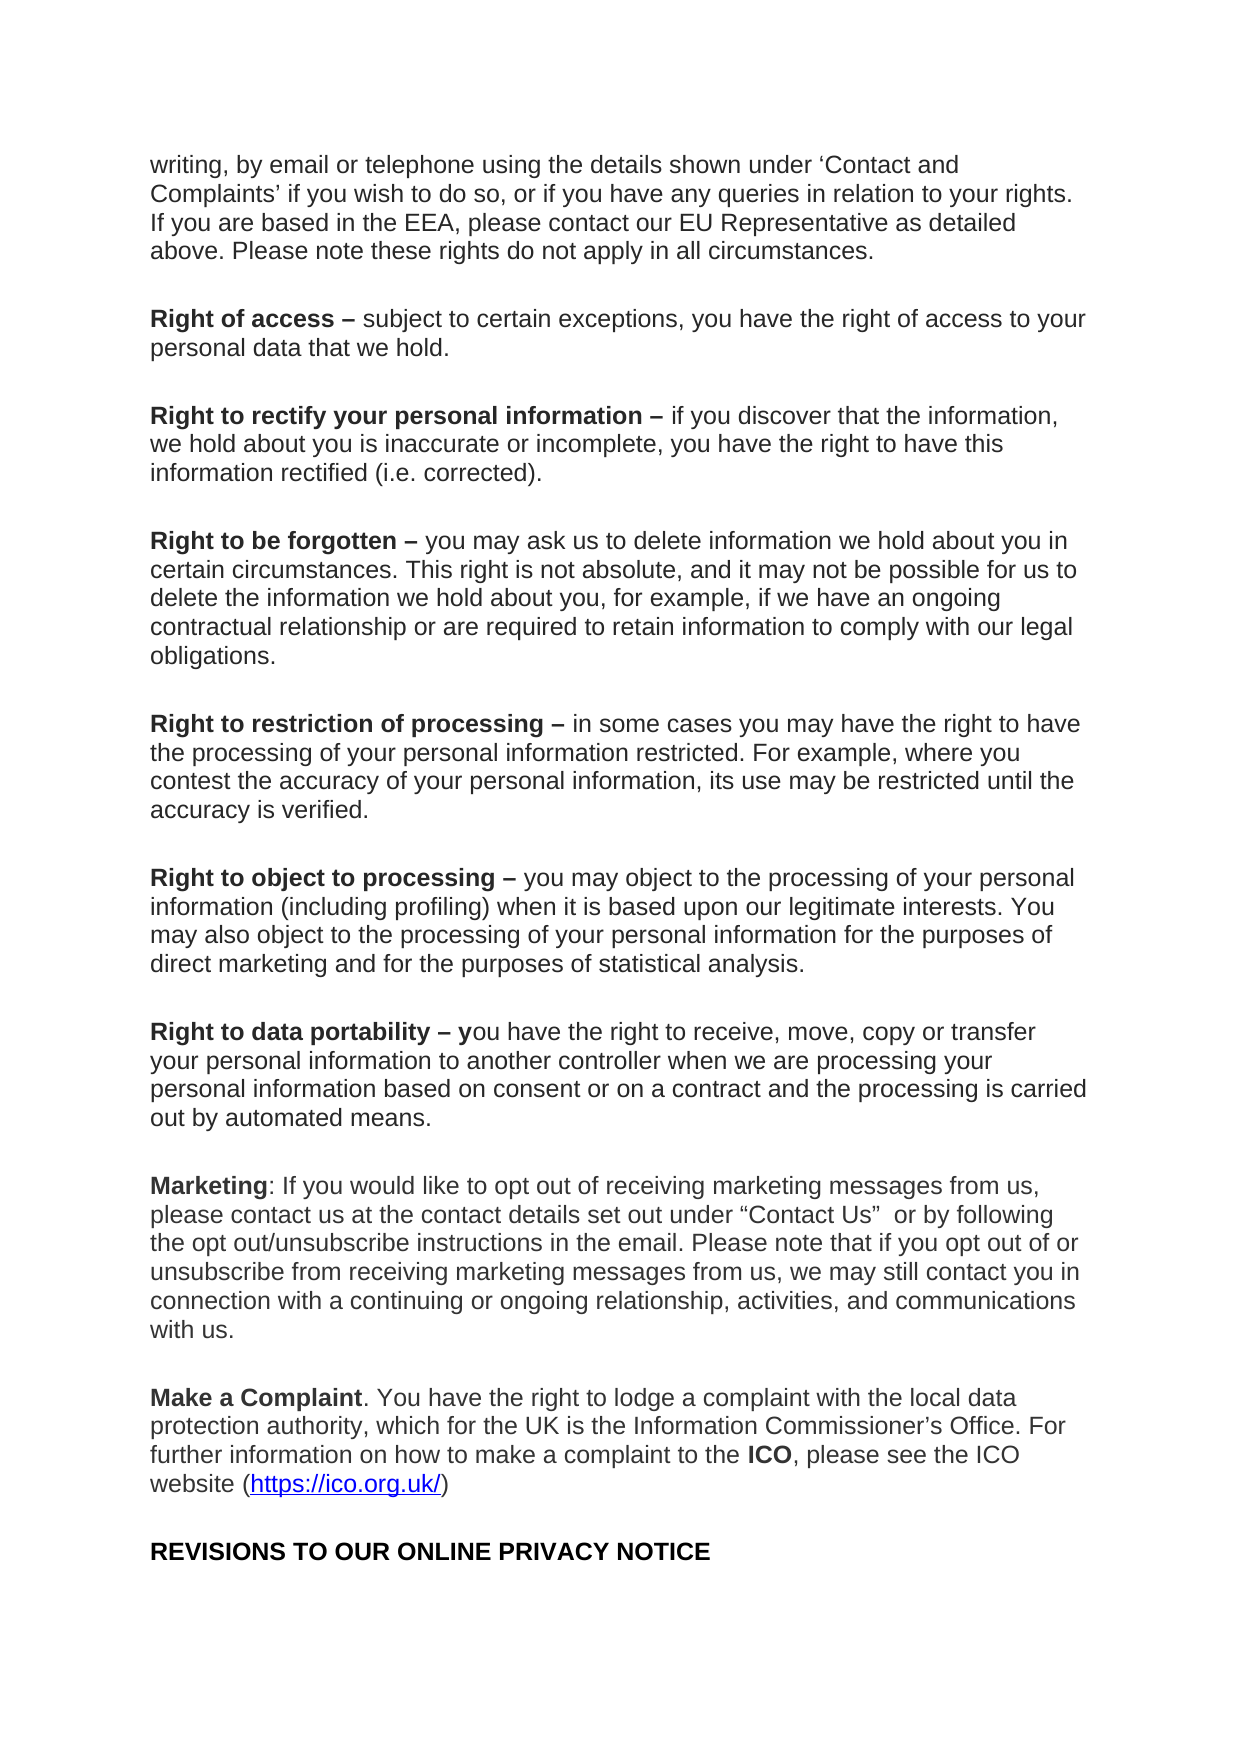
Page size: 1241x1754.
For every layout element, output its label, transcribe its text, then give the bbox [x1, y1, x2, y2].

text Right of access – subject to certain exceptions, you have the right of access to your personal data that we hold. [150, 304, 1090, 362]
text Right to rectify your personal information – if you discover that the information, we hold about you is inaccurate or incomplete, you have the right to have this information rectified (i.e. corrected). [150, 401, 1090, 487]
text Right to data portability – you have the right to receive, move, copy or transfer your personal information to another controller when we are processing your personal information based on consent or on a contract and the processing is carried out by automated means. [150, 1017, 1090, 1132]
text Right to be forgotten – you may ask us to delete information we hold about you in certain circumstances. This right is not absolute, and it may not be possible for us to delete the information we hold about you, for example, if we have an ongoing contractual relationship or are required to retain information to comply with our legal obligations. [150, 526, 1090, 670]
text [150, 150, 1090, 265]
text Right to restriction of processing – in some cases you may have the right to have the processing of your personal information restricted. For example, where you contest the accuracy of your personal information, its use may be restricted until the accuracy is verified. [150, 709, 1090, 824]
text Marketing: If you would like to opt out of receiving marketing messages from us, please contact us at the contact details set out under “Contact Us” or by following the opt out/unsubscribe instructions in the email. Please note that if you opt out of or unsubscribe from receiving marketing messages from us, we may still contact you in connection with a continuing or ongoing relationship, activities, and communications with us. [150, 1171, 1090, 1343]
text Make a Complaint. You have the right to lodge a complaint with the local data protection authority, which for the UK is the Information Commissioner’s Office. For further information on how to make a complaint to the ICO, please see the ICO website (https://ico.org.uk/) [150, 1382, 1090, 1497]
text Right to object to processing – you may object to the processing of your personal information (including profiling) when it is based upon our legitimate interests. You may also object to the processing of your personal information for the purposes of direct marketing and for the purposes of statistical analysis. [150, 863, 1090, 978]
text REVISIONS TO OUR ONLINE PRIVACY NOTICE [150, 1537, 1090, 1565]
